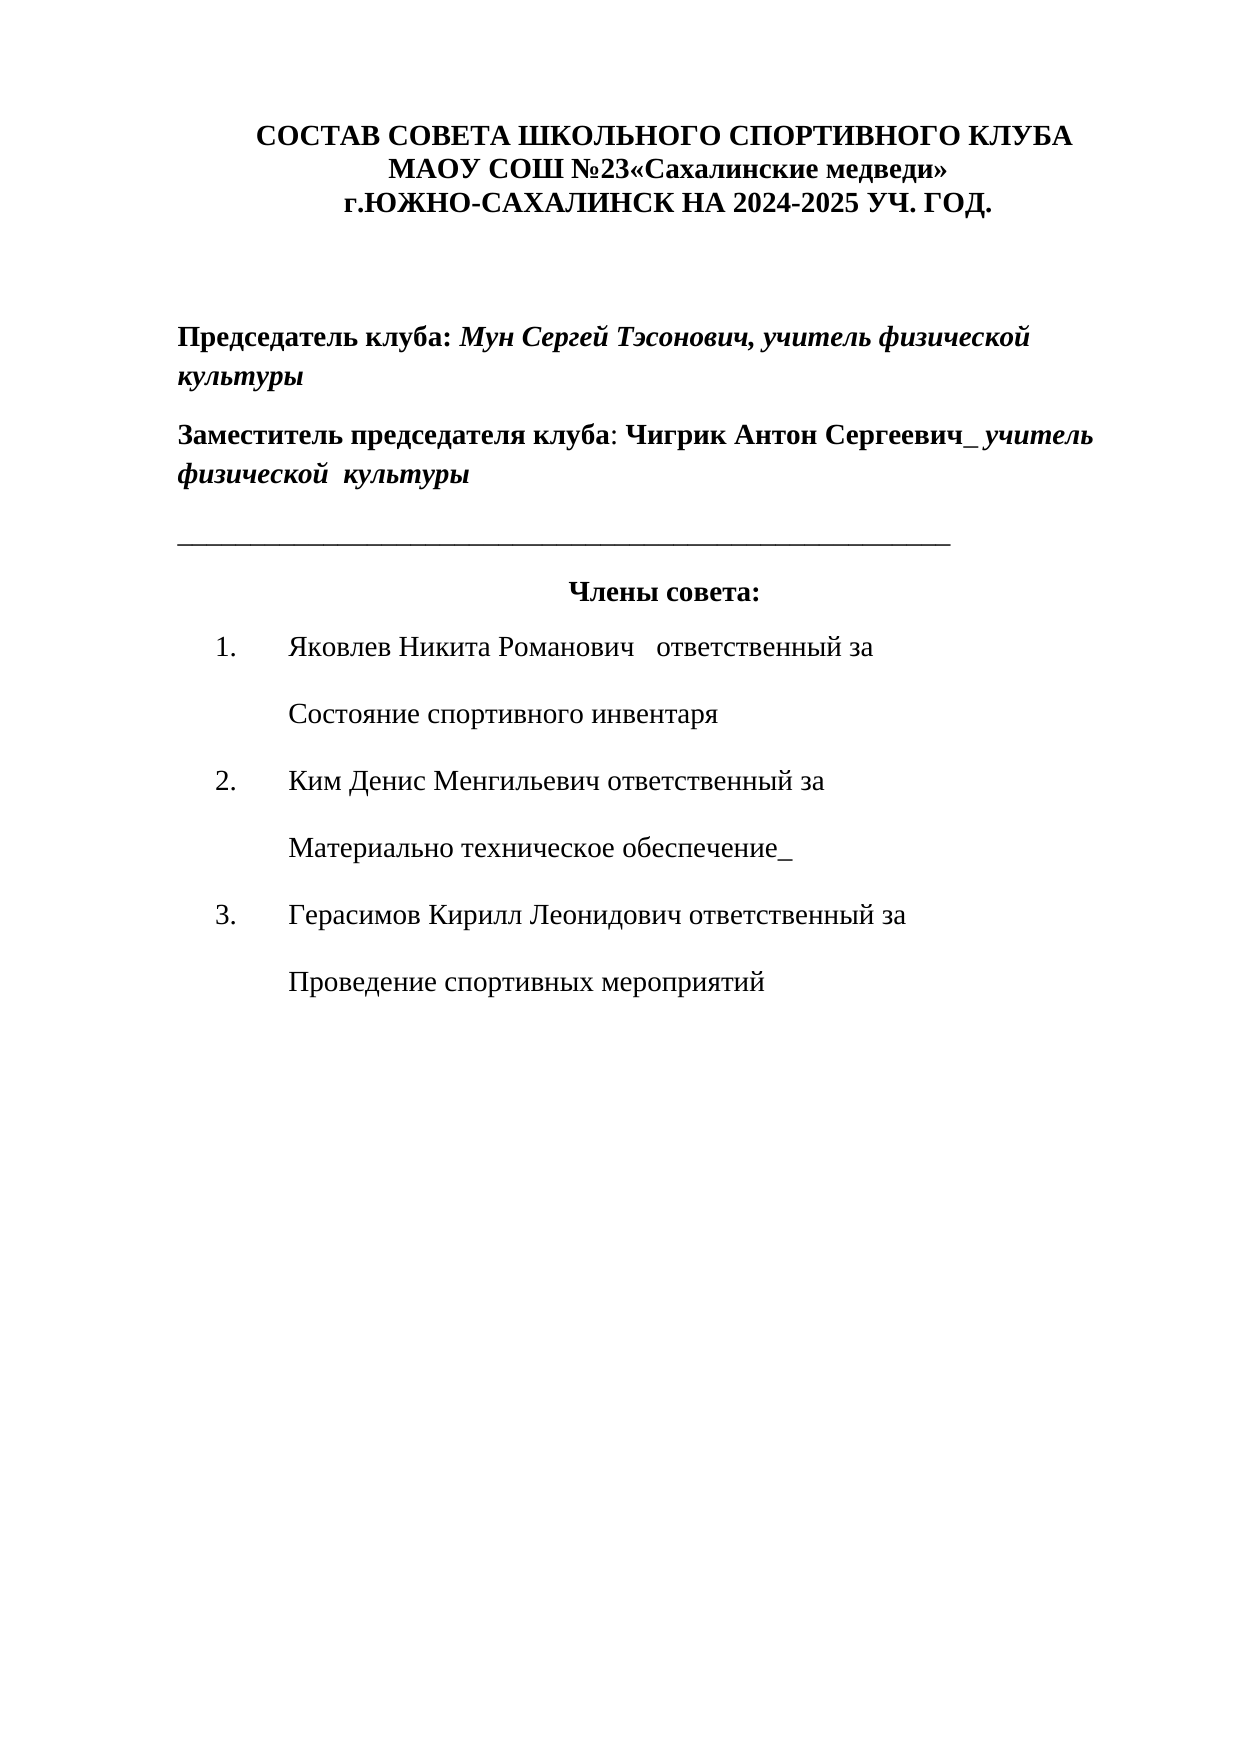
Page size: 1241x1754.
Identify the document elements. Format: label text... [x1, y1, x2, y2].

list Состояние спортивного инвентаря [288, 696, 1152, 729]
list Герасимов Кирилл Леонидович ответственный за [215, 897, 1152, 931]
list Проведение спортивных мероприятий [288, 964, 1152, 998]
list Яковлев Никита Романович ответственный за [215, 629, 1152, 662]
text г.ЮЖНО-САХАЛИНСК НА 2024-2025 УЧ. ГОД. [177, 185, 1152, 219]
list Ким Денис Менгильевич ответственный за [215, 763, 1152, 797]
text Заместитель председателя клуба: Чигрик Антон Сергеевич_ учитель физической культуры [177, 417, 1152, 489]
text СОСТАВ СОВЕТА ШКОЛЬНОГО СПОРТИВНОГО КЛУБА [177, 118, 1152, 152]
text МАОУ СОШ №23«Сахалинские медведи» [177, 152, 1152, 185]
text _____________________________________________________ [177, 515, 1152, 549]
text Председатель клуба: Мун Сергей Тэсонович, учитель физической культуры [177, 319, 1152, 391]
list Материально техническое обеспечение_ [288, 830, 1152, 864]
text Члены совета: [177, 574, 1152, 608]
